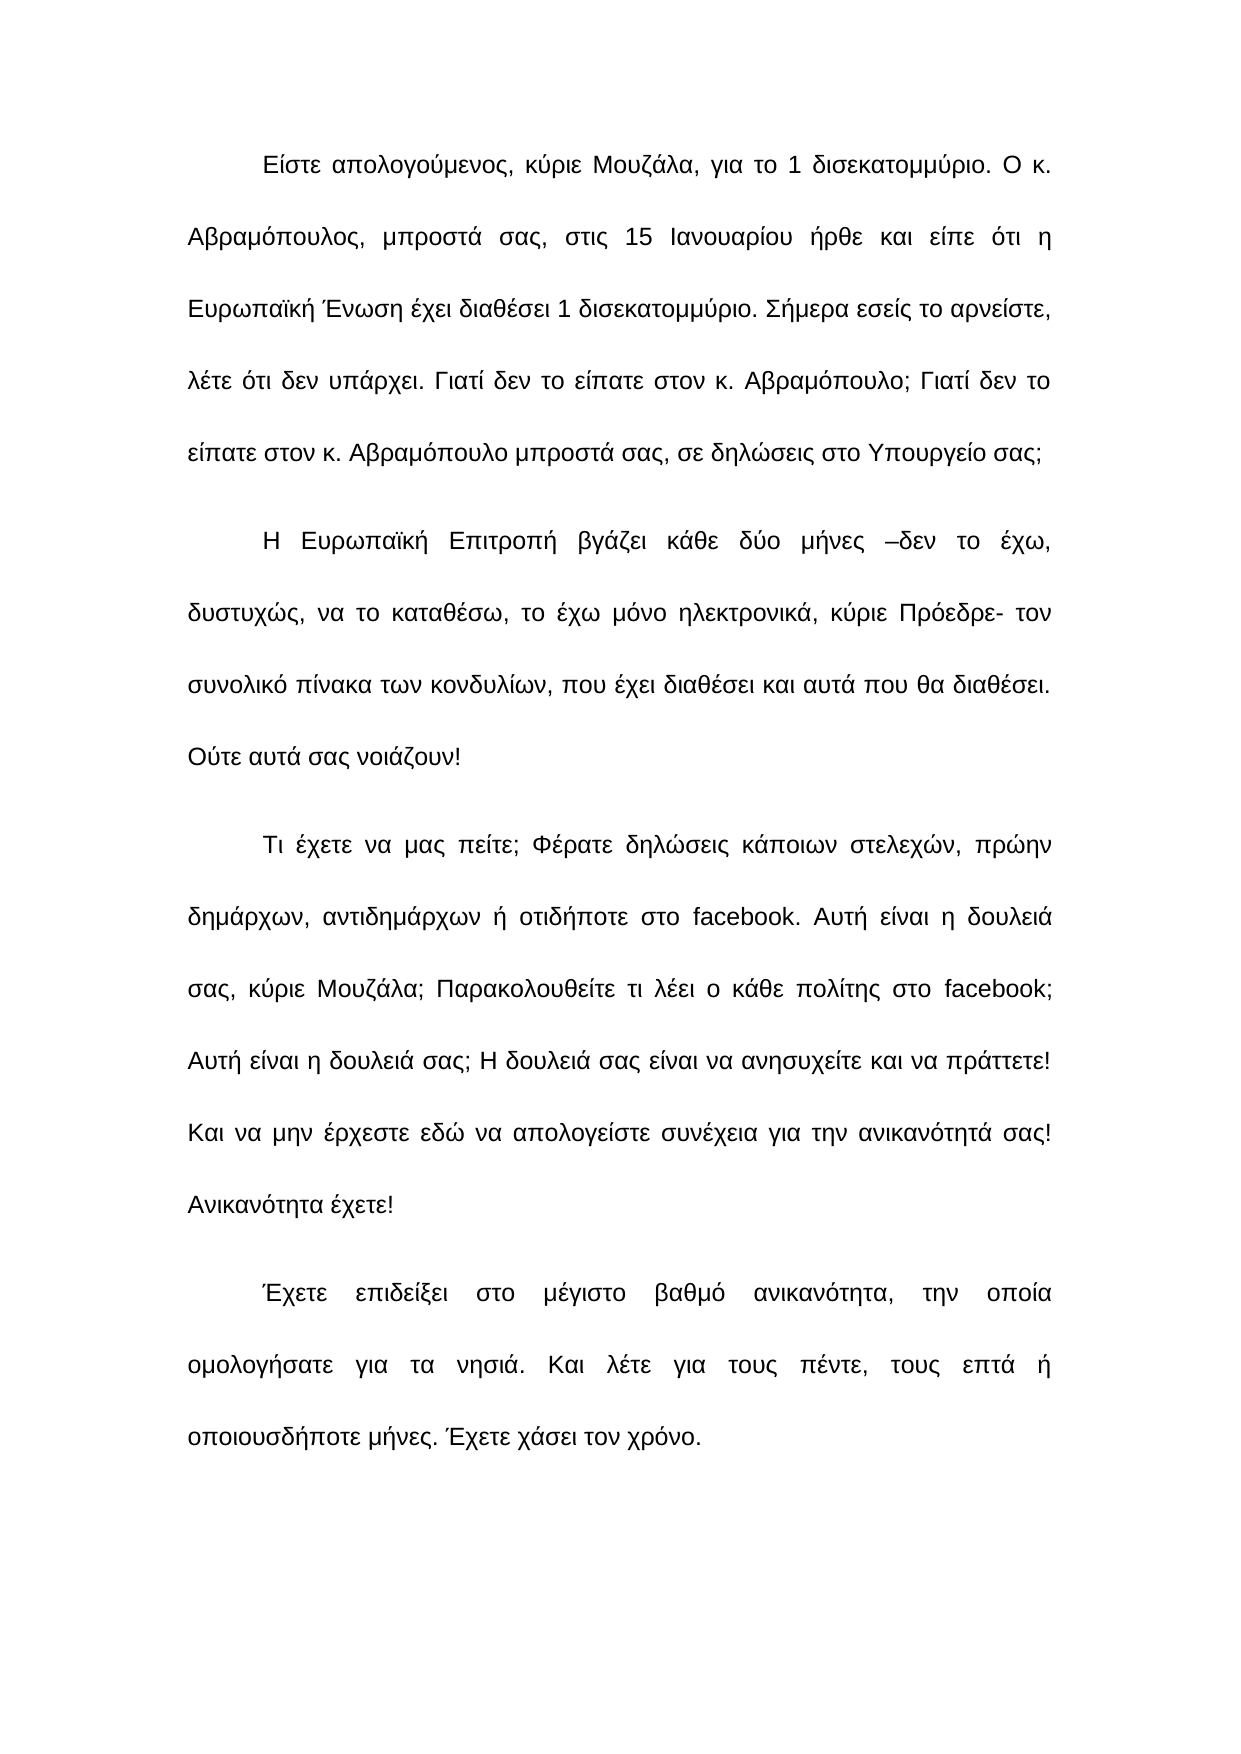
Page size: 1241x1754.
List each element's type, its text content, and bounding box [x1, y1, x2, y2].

text Τι έχετε να μας πείτε; Φέρατε δηλώσεις κάποιων στελεχών, πρώην δημάρχων, αντιδημάρχων ή οτιδήποτε στο facebook. Αυτή είναι η δουλειά σας, κύριε Μουζάλα; Παρακολουθείτε τι λέει ο κάθε πολίτης στο facebook; Αυτή είναι η δουλειά σας; Η δουλειά σας είναι να ανησυχείτε και να πράττετε! Και να μην έρχεστε εδώ να απολογείστε συνέχεια για την ανικανότητά σας! Ανικανότητα έχετε! [187, 830, 1053, 1218]
text Η Ευρωπαϊκή Επιτροπή βγάζει κάθε δύο μήνες –δεν το έχω, δυστυχώς, να το καταθέσω, το έχω μόνο ηλεκτρονικά, κύριε Πρόεδρε- τον συνολικό πίνακα των κονδυλίων, που έχει διαθέσει και αυτά που θα διαθέσει. Ούτε αυτά σας νοιάζουν! [187, 526, 1053, 770]
text Είστε απολογούμενος, κύριε Μουζάλα, για το 1 δισεκατομμύριο. Ο κ. Αβραμόπουλος, μπροστά σας, στις 15 Ιανουαρίου ήρθε και είπε ότι η Ευρωπαϊκή Ένωση έχει διαθέσει 1 δισεκατομμύριο. Σήμερα εσείς το αρνείστε, λέτε ότι δεν υπάρχει. Γιατί δεν το είπατε στον κ. Αβραμόπουλο; Γιατί δεν το είπατε στον κ. Αβραμόπουλο μπροστά σας, σε δηλώσεις στο Υπουργείο σας; [187, 150, 1053, 466]
text Έχετε επιδείξει στο μέγιστο βαθμό ανικανότητα, την οποία ομολογήσατε για τα νησιά. Και λέτε για τους πέντε, τους επτά ή οποιουσδήποτε μήνες. Έχετε χάσει τον χρόνο. [187, 1278, 1053, 1451]
